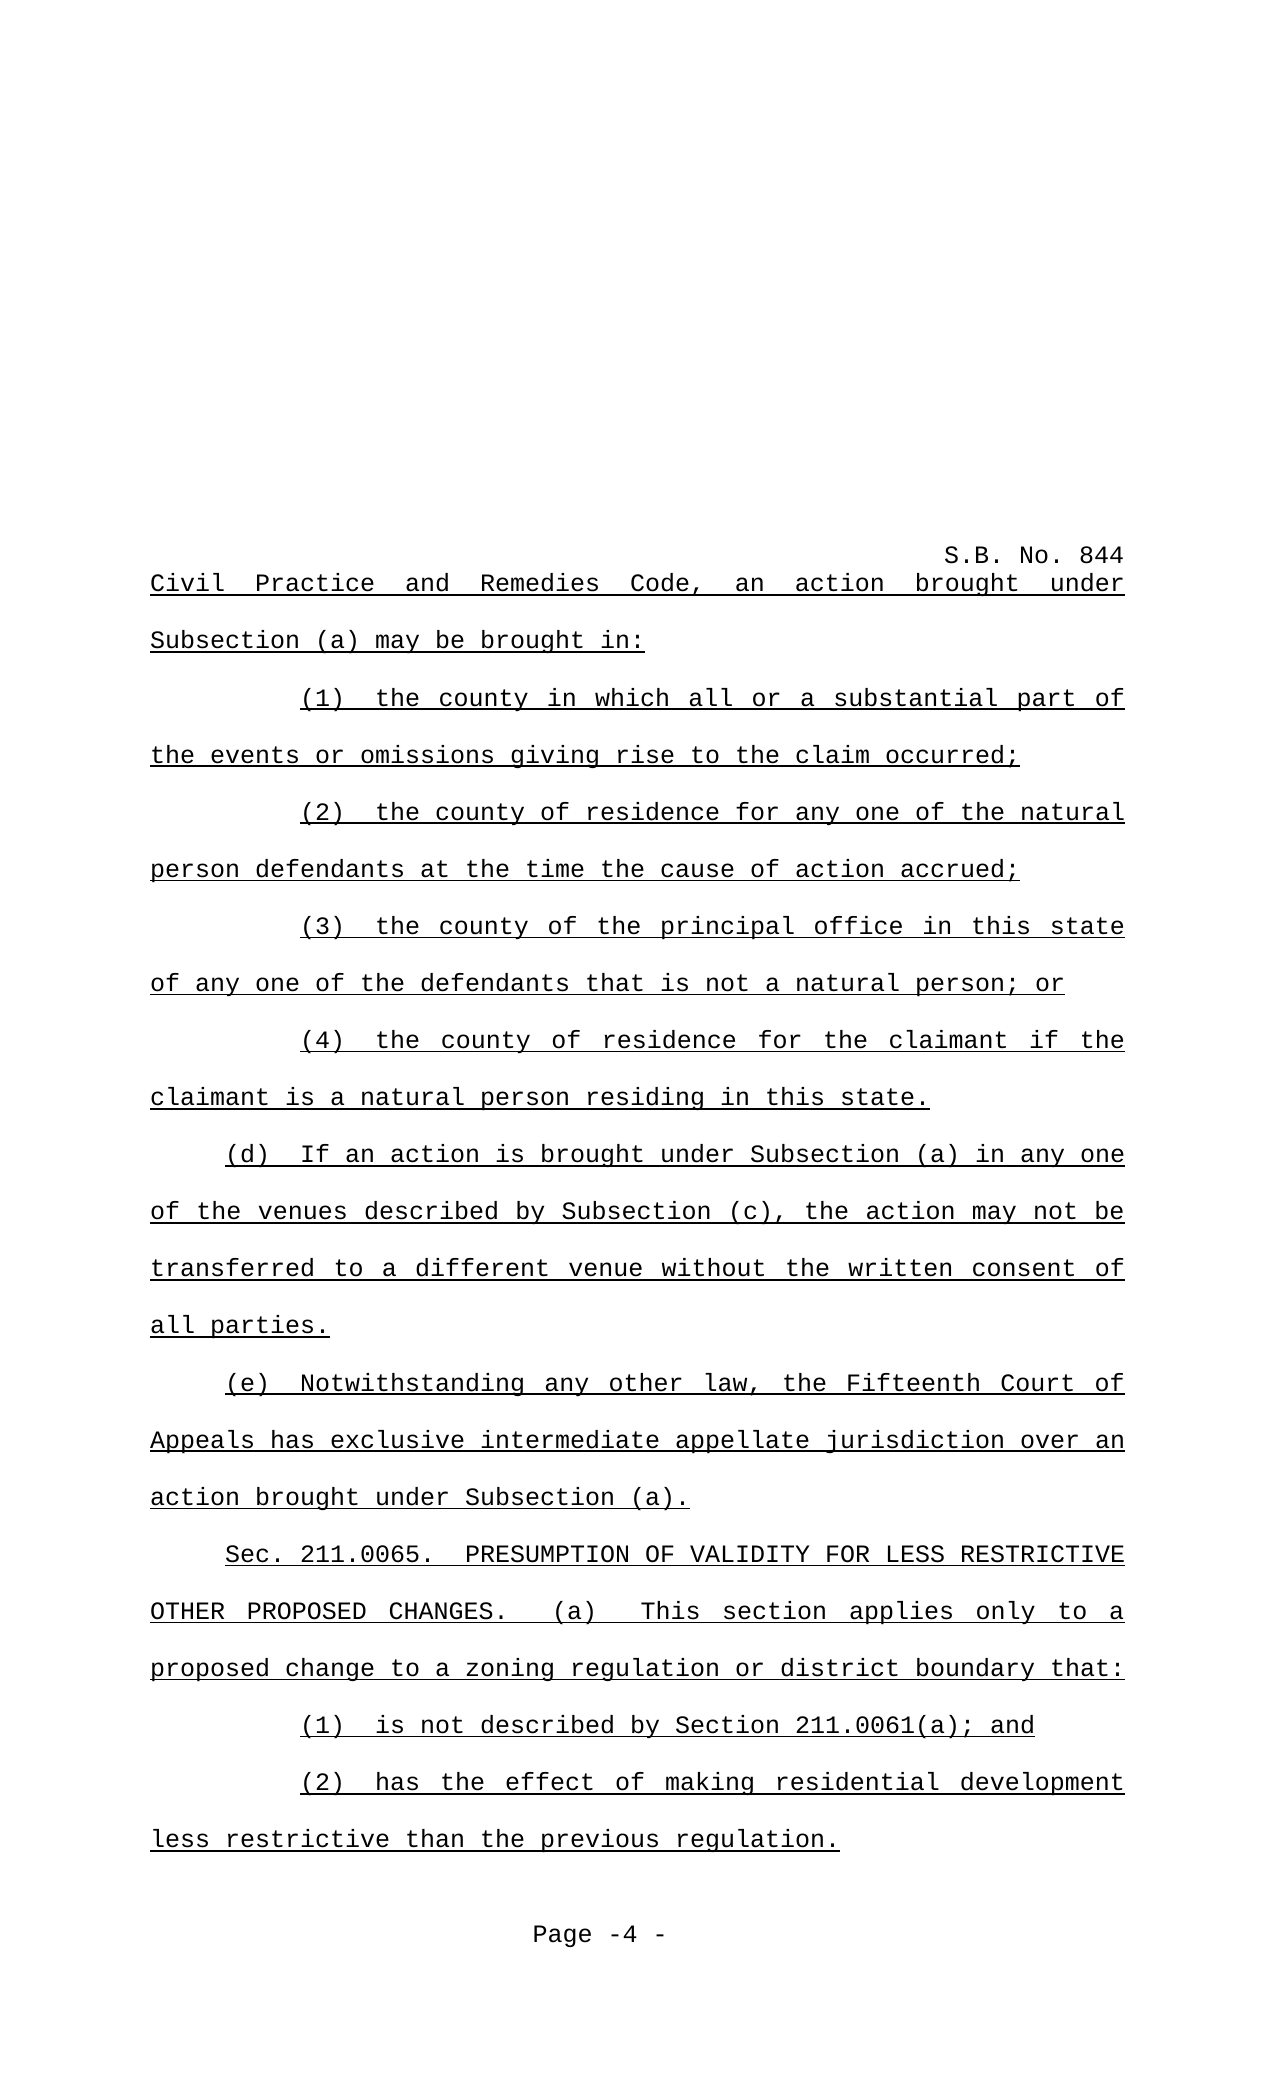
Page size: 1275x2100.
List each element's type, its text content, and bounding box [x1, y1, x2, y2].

text (4) the county of residence for the claimant if the claimant is a natural person residing in this state. [150, 1027, 1125, 1113]
text (e) Notwithstanding any other law, the Fifteenth Court of Appeals has exclusive intermediate appellate jurisdiction over an action brought under Subsection (a). [150, 1370, 1125, 1450]
text (3) the county of the principal office in this state of any one of the defendants that is not a natural person; or [150, 913, 1125, 999]
text (d) If an action is brought under Subsection (a) in any one of the venues described by Subsection (c), the action may not be transferred to a different venue without the written consent of all parties. [150, 1224, 1125, 1279]
text (d) If an action is brought under Subsection (a) in any one of the venues described by Subsection (c), the action may not be transferred to a different venue without the written consent of all parties. [150, 1142, 1125, 1222]
text (d) If an action is brought under Subsection (a) in any one of the venues described by Subsection (c), the action may not be transferred to a different venue without the written consent of all parties. [150, 1281, 1125, 1341]
text (1) is not described by Section 211.0061(a); and [150, 1712, 1125, 1741]
text (2) the county of residence for any one of the natural person defendants at the time the cause of action accrued; [150, 799, 1125, 885]
text Sec. 211.0065. PRESUMPTION OF VALIDITY FOR LESS RESTRICTIVE OTHER PROPOSED CHANGES. (a) This section applies only to a proposed change to a zoning regulation or district boundary that: [150, 1623, 1125, 1679]
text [150, 571, 1125, 594]
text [150, 596, 1125, 656]
text (2) has the effect of making residential development less restrictive than the previous regulation. [150, 1769, 1125, 1855]
text (e) Notwithstanding any other law, the Fifteenth Court of Appeals has exclusive intermediate appellate jurisdiction over an action brought under Subsection (a). [150, 1452, 1125, 1513]
text Sec. 211.0065. PRESUMPTION OF VALIDITY FOR LESS RESTRICTIVE OTHER PROPOSED CHANGES. (a) This section applies only to a proposed change to a zoning regulation or district boundary that: [150, 1541, 1125, 1622]
text (1) the county in which all or a substantial part of the events or omissions giving rise to the claim occurred; [150, 685, 1125, 771]
